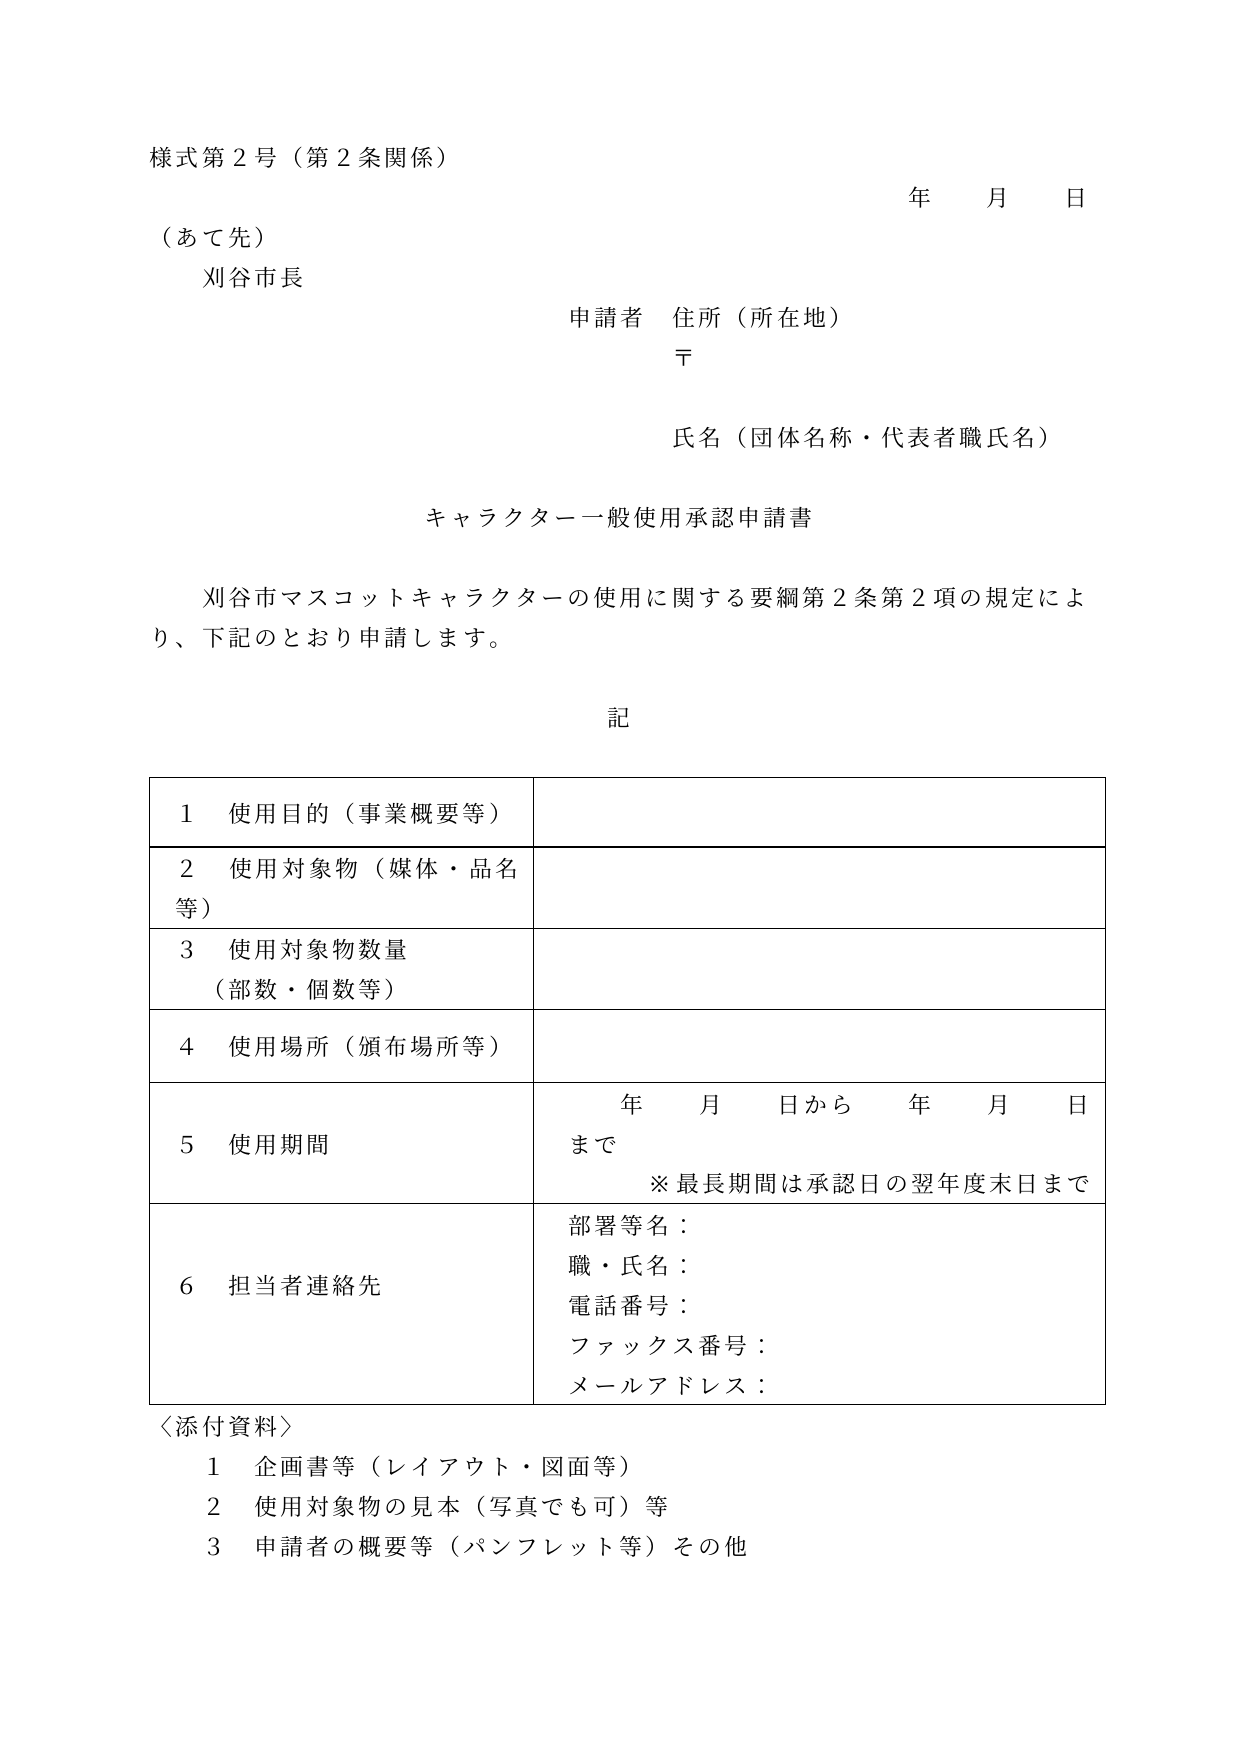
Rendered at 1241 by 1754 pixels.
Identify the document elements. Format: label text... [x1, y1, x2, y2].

table_cell ５ 使用期間 [150, 1083, 533, 1203]
table_cell [534, 1010, 1105, 1082]
table_header １ 使用目的（事業概要等） [150, 778, 533, 846]
text キャラクター一般使用承認申請書 [149, 497, 1091, 537]
table_cell ３ 使用対象物数量 （部数・個数等） [150, 929, 533, 1008]
table_header [534, 778, 1105, 846]
text 刈谷市マスコットキャラクターの使用に関する要綱第２条第２項の規定により、下記のとおり申請します。 [149, 577, 1091, 657]
text ２ 使用対象物の見本（写真でも可）等 [149, 1485, 1091, 1525]
table_cell [534, 848, 1105, 927]
subtitle 記 [149, 697, 1091, 737]
table_cell 年 月 日から 年 月 日まで ※最長期間は承認日の翌年度末日まで [534, 1083, 1105, 1203]
text ３ 申請者の概要等（パンフレット等）その他 [149, 1525, 1091, 1565]
text 刈谷市長 [149, 257, 1091, 297]
text 〈添付資料〉 [149, 1405, 1091, 1445]
table_cell 部署等名： 職・氏名： 電話番号： ファックス番号： メールアドレス： [534, 1204, 1105, 1404]
table_cell ４ 使用場所（頒布場所等） [150, 1010, 533, 1082]
text 〒 [149, 337, 1091, 377]
table_cell ２ 使用対象物（媒体・品名等） [150, 848, 533, 927]
text 様式第２号（第２条関係） [149, 137, 1091, 177]
text （あて先） [149, 217, 1091, 257]
table_cell [534, 929, 1105, 1008]
text 氏名（団体名称・代表者職氏名） [149, 417, 1091, 457]
text 年 月 日 [149, 177, 1091, 217]
text １ 企画書等（レイアウト・図面等） [149, 1445, 1091, 1485]
table_cell ６ 担当者連絡先 [150, 1204, 533, 1404]
text 申請者 住所（所在地） [149, 297, 982, 337]
